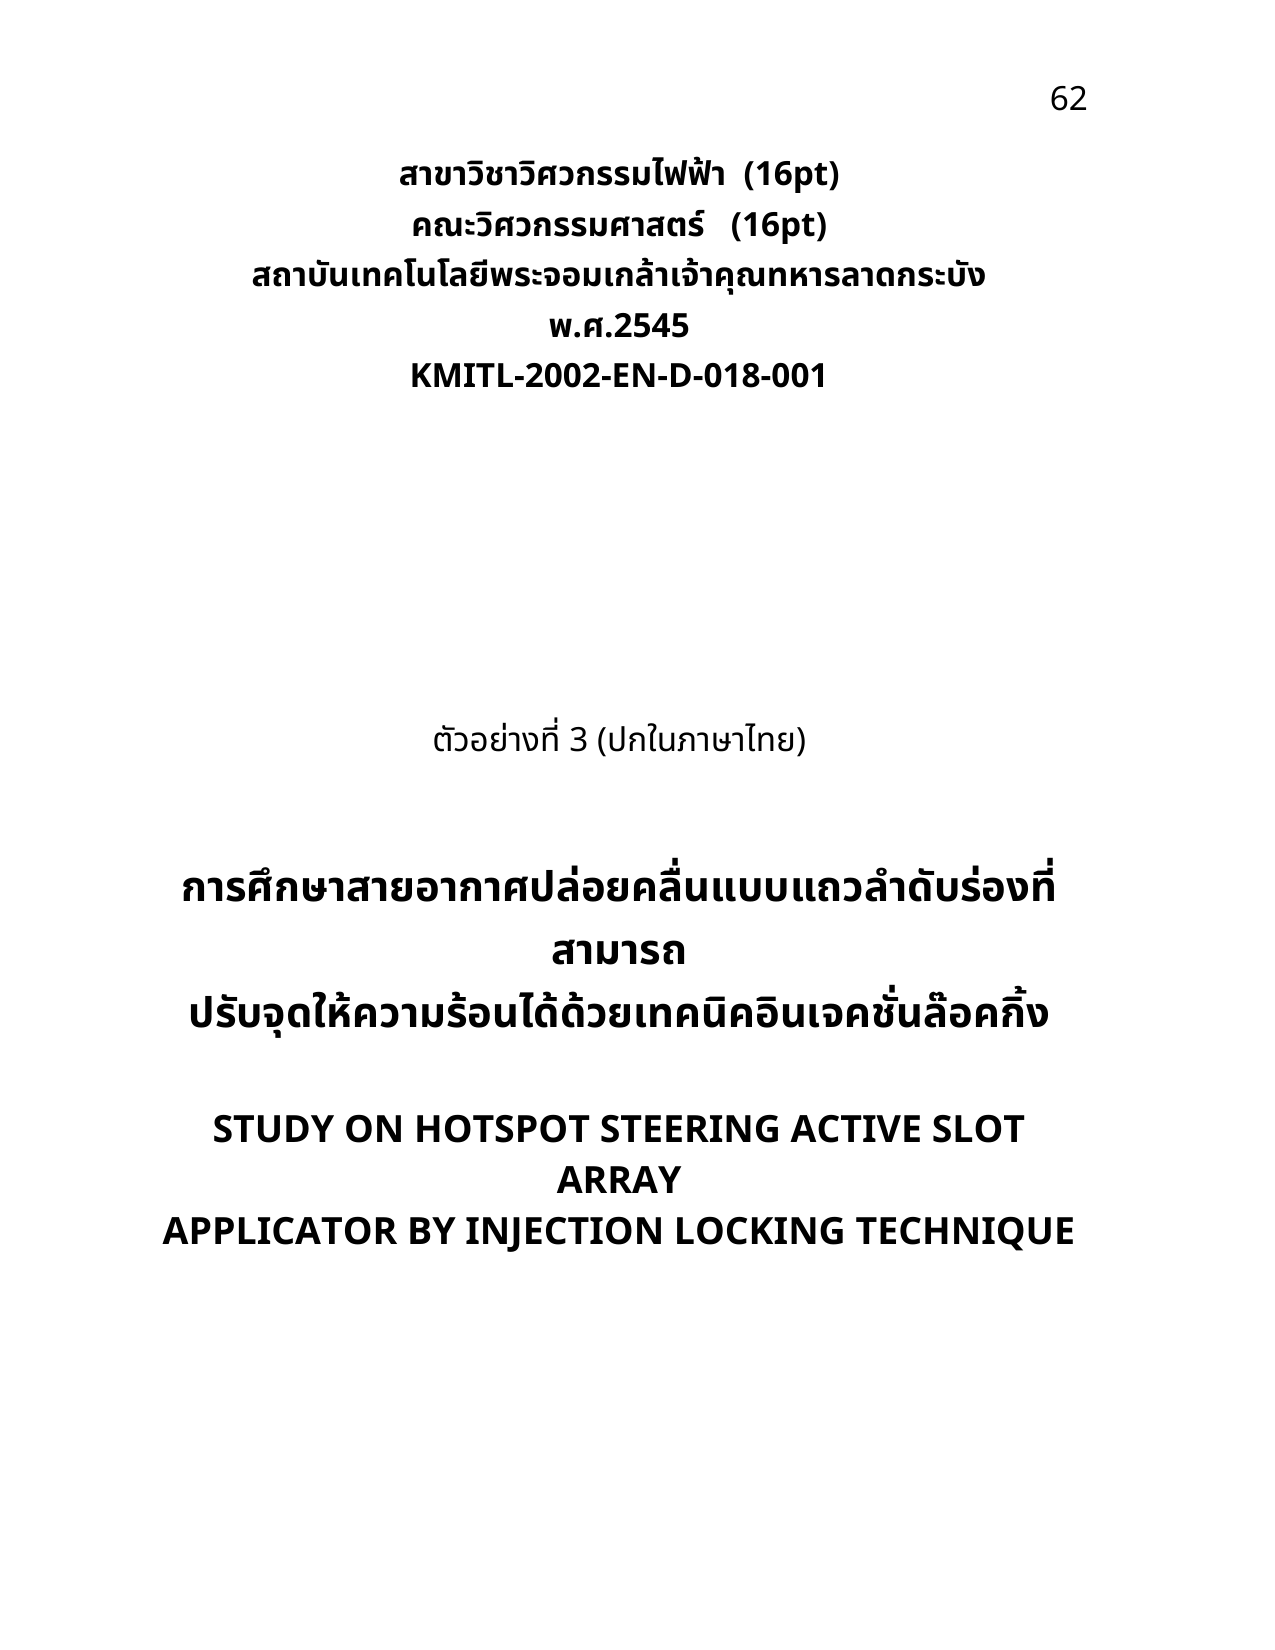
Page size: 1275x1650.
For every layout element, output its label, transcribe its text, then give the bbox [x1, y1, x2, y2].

text ตัวอย่างที่ 3 (ปกในภาษาไทย) [150, 716, 1088, 766]
text สาขาวิชาวิศวกรรมไฟฟ้า (16pt) [150, 150, 1088, 201]
text KMITL-2002-EN-D-018-001 [150, 352, 1088, 398]
subtitle STUDY ON HOTSPOT STEERING ACTIVE SLOT ARRAY [150, 1103, 1088, 1205]
subtitle การศึกษาสายอากาศปล่อยคลื่นแบบแถวลำดับร่องที่สามารถ [150, 857, 1088, 983]
text คณะวิศวกรรมศาสตร์ (16pt) [150, 201, 1088, 251]
text APPLICATOR BY INJECTION LOCKING TECHNIQUE [150, 1205, 1088, 1256]
subtitle ปรับจุดให้ความร้อนได้ด้วยเทคนิคอินเจคชั่นล๊อคกิ้ง [150, 983, 1088, 1046]
text พ.ศ.2545 [150, 302, 1088, 352]
text สถาบันเทคโนโลยีพระจอมเกล้าเจ้าคุณทหารลาดกระบัง [150, 251, 1088, 302]
